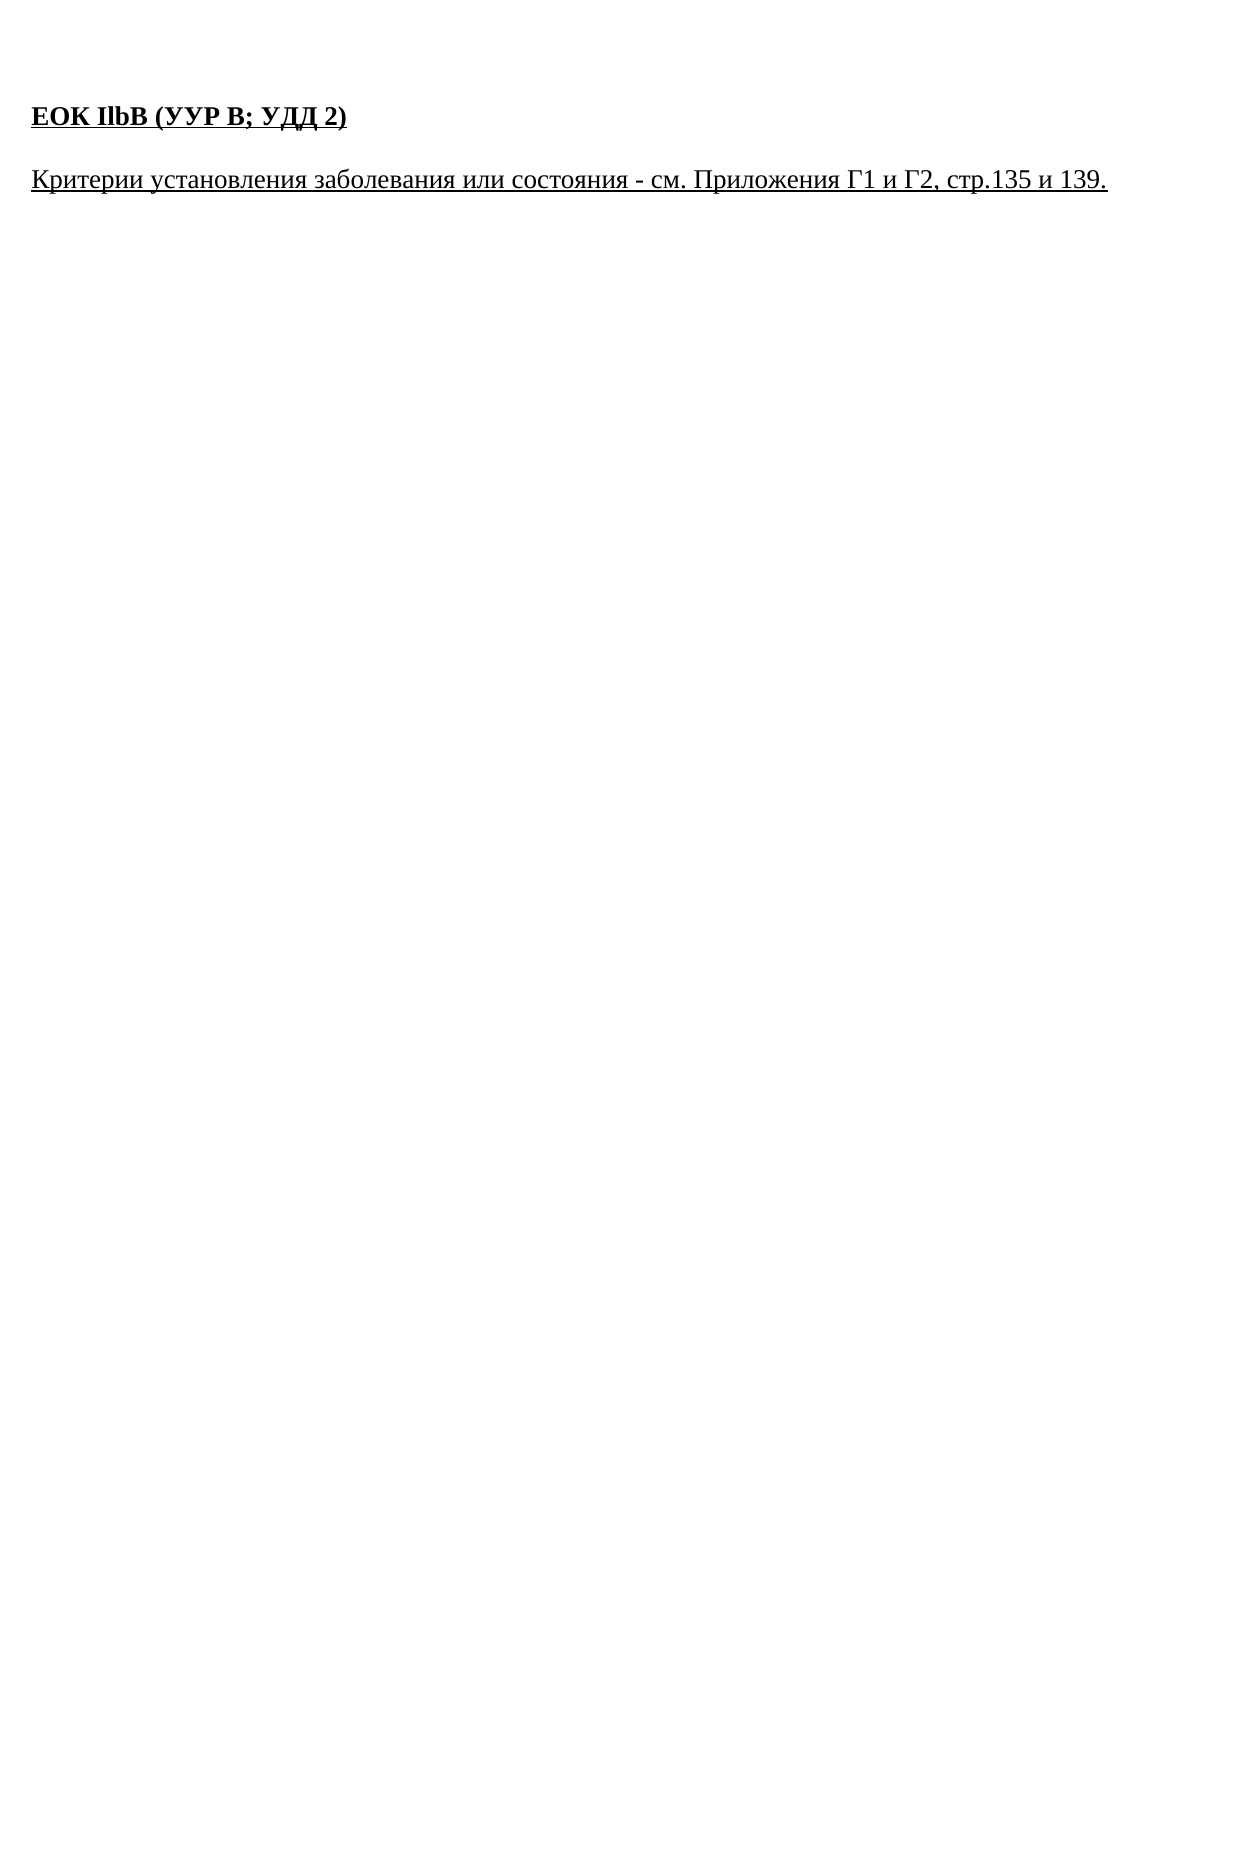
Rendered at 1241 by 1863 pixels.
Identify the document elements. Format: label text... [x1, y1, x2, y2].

text ЕОК IlbB (УУР В; УДД 2) [31, 103, 1210, 131]
text Критерии установления заболевания или состояния - см. Приложения Г1 и Г2, стр.135 и 139. [31, 167, 1210, 194]
